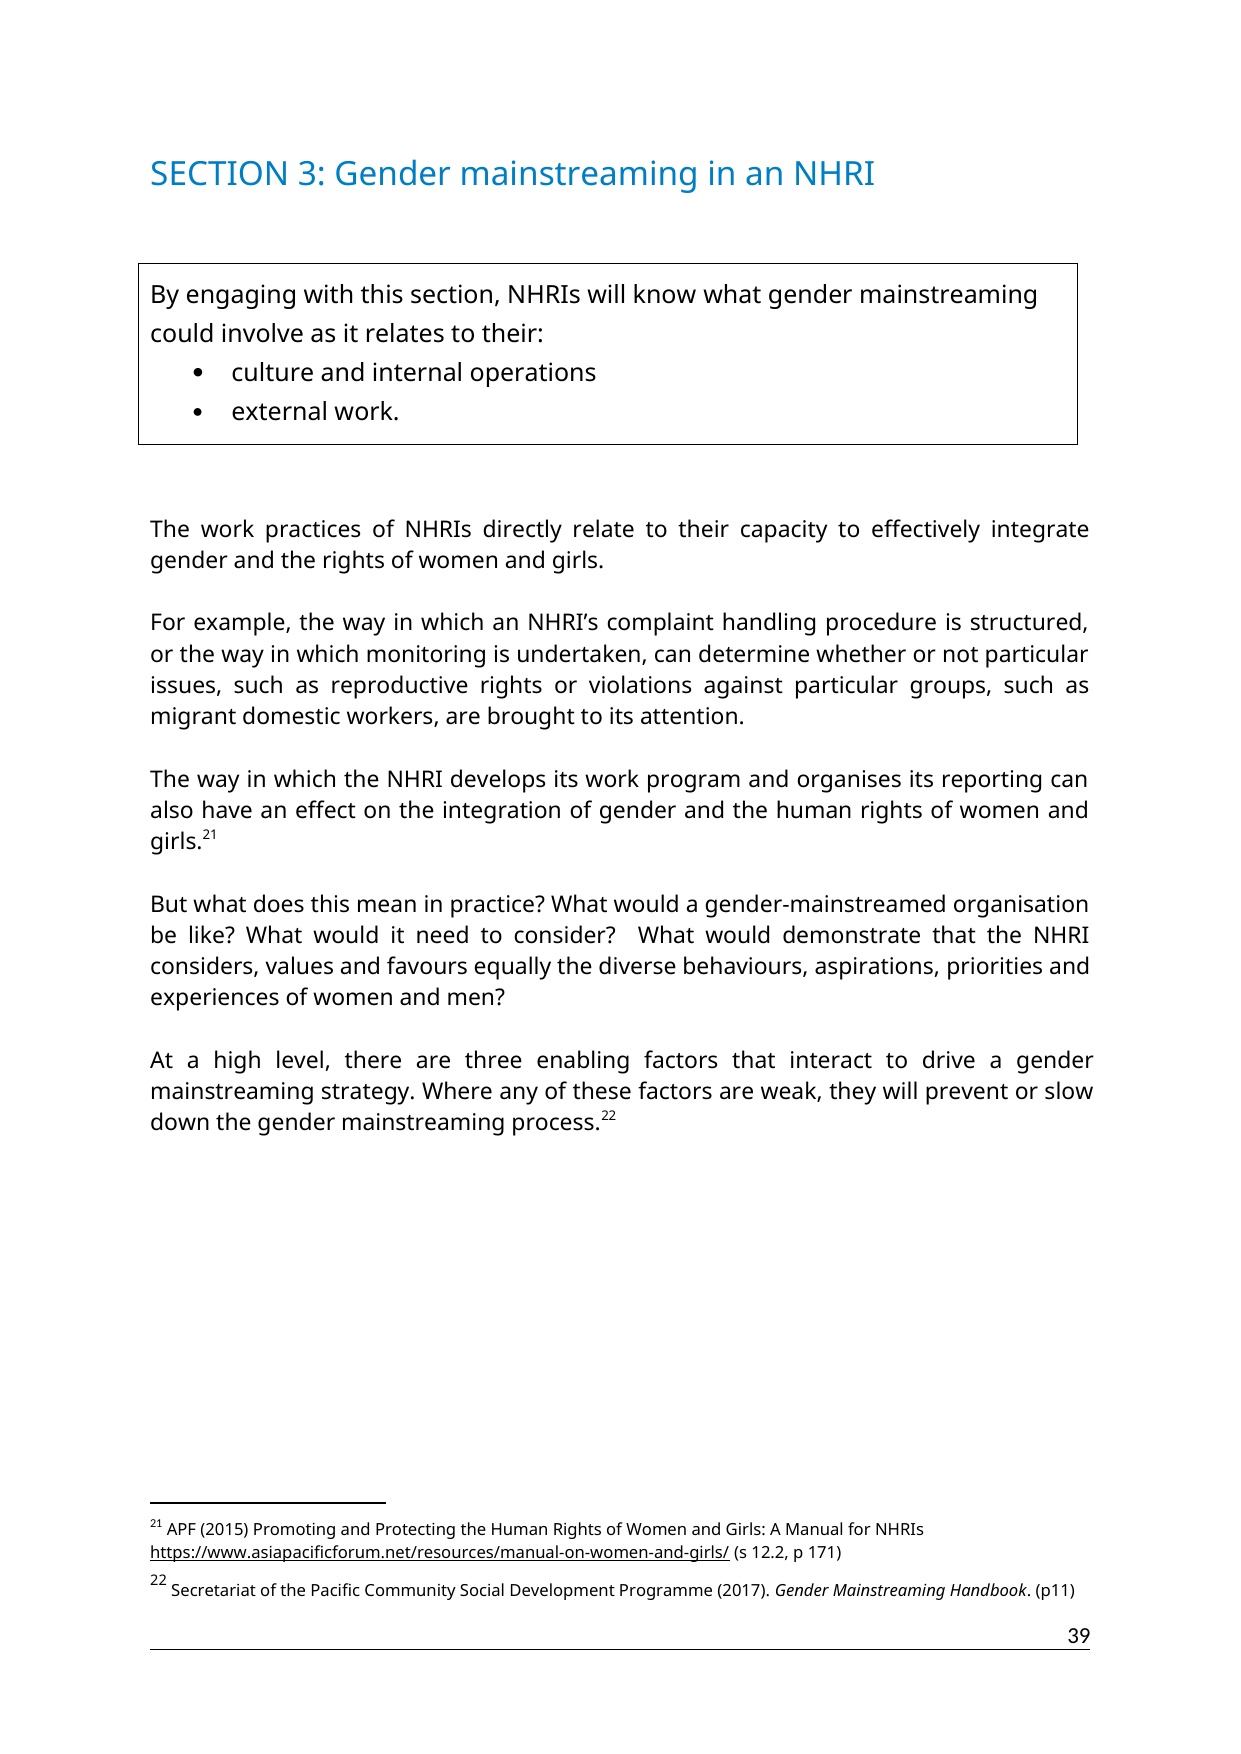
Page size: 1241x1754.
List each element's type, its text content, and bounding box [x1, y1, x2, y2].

text For example, the way in which an NHRI’s complaint handling procedure is structured, or the way in which monitoring is undertaken, can determine whether or not particular issues, such as reproductive rights or violations against particular groups, such as migrant domestic workers, are brought to its attention. [150, 606, 1090, 731]
table_header By engaging with this section, NHRIs will know what gender mainstreaming could involve as it relates to their: culture and internal operations external work. [139, 264, 1077, 444]
text But what does this mean in practice? What would a gender-mainstreamed organisation be like? What would it need to consider? What would demonstrate that the NHRI considers, values and favours equally the diverse behaviours, aspirations, priorities and experiences of women and men? [150, 888, 1090, 1013]
text The work practices of NHRIs directly relate to their capacity to effectively integrate gender and the rights of women and girls. [150, 513, 1090, 575]
text SECTION 3: Gender mainstreaming in an NHRI [150, 150, 1090, 195]
text The way in which the NHRI develops its work program and organises its reporting can also have an effect on the integration of gender and the human rights of women and girls. [150, 763, 1090, 856]
text At a high level, there are three enabling factors that interact to drive a gender mainstreaming strategy. Where any of these factors are weak, they will prevent or slow down the gender mainstreaming process. [601, 1106, 1095, 1138]
